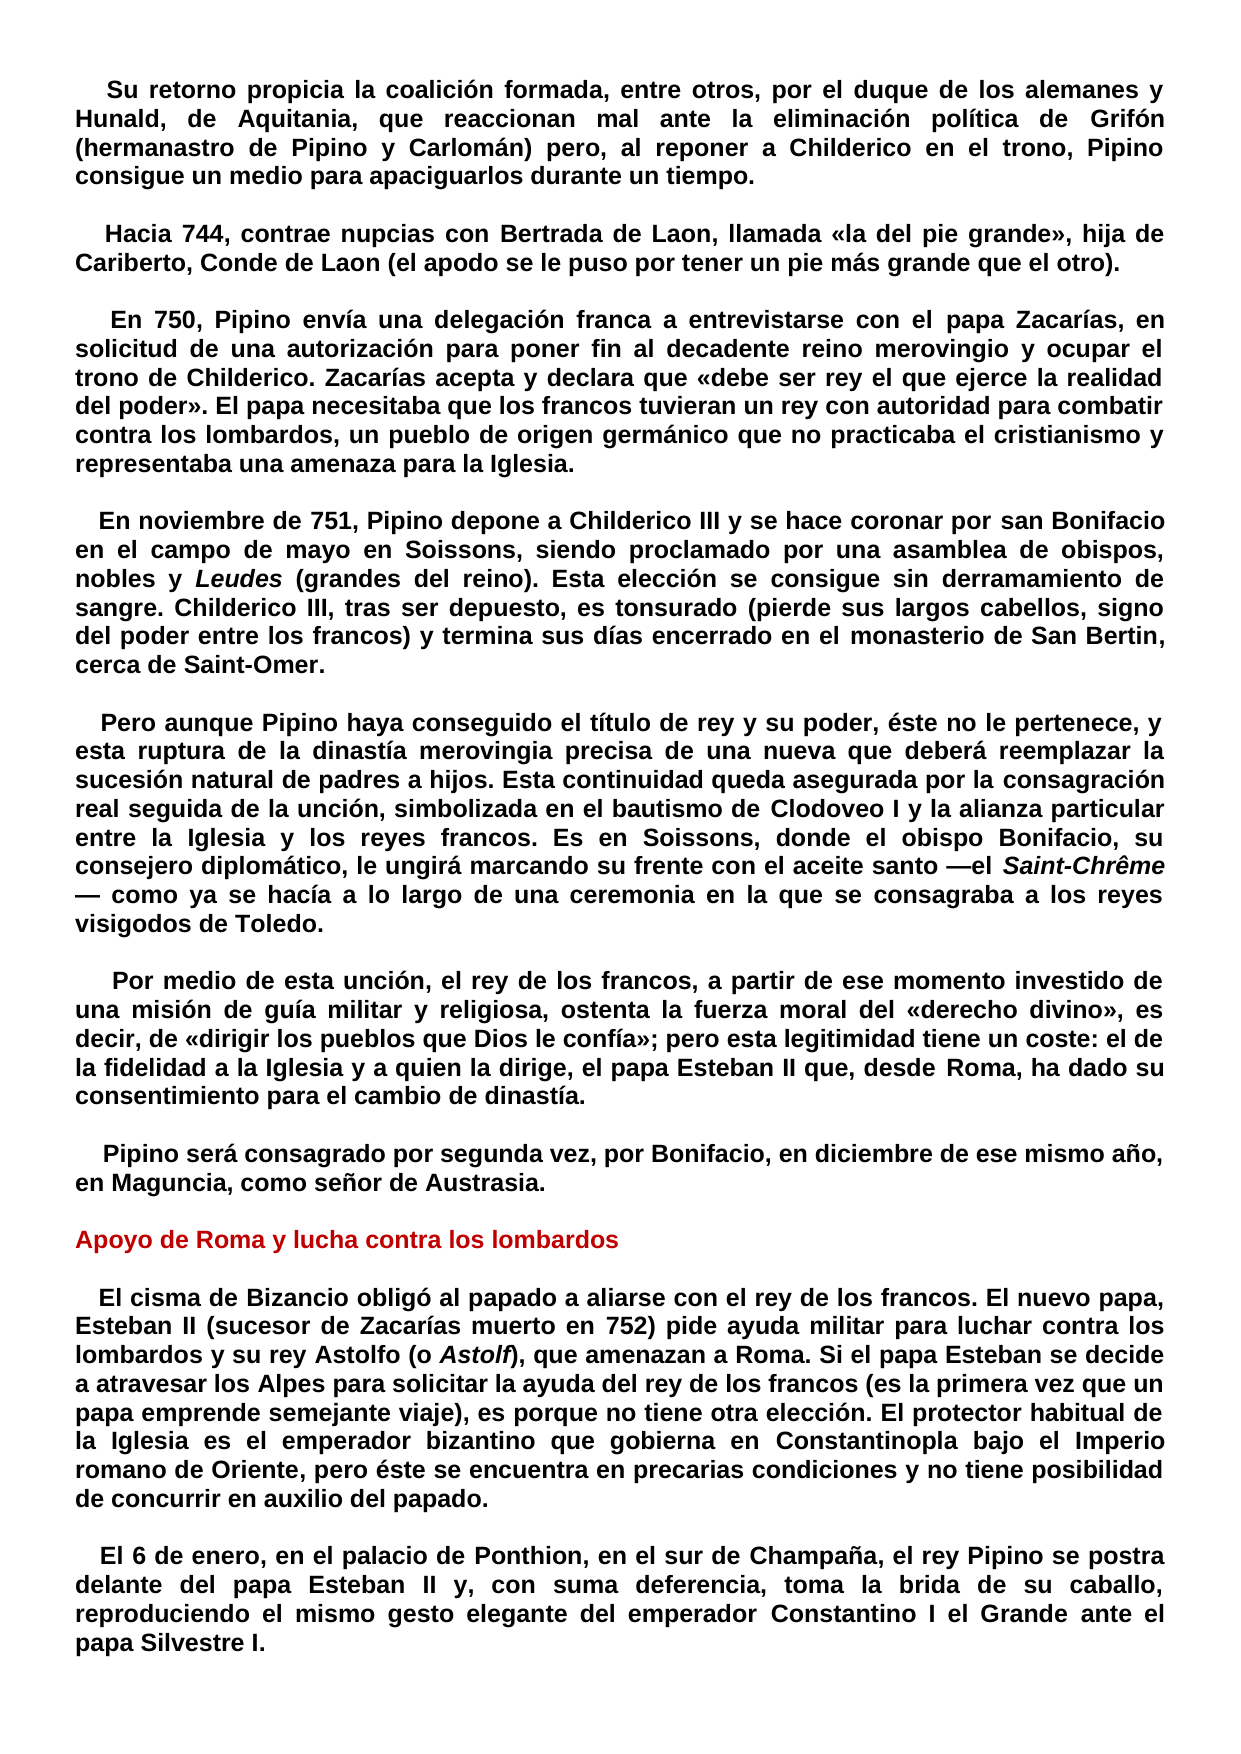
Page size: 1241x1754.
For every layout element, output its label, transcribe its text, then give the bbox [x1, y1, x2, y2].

text En noviembre de 751, Pipino depone a Childerico III y se hace coronar por san Bonifacio en el campo de mayo en Soissons, siendo proclamado por una asamblea de obispos, nobles y Leudes (grandes del reino). Esta elección se consigue sin derramamiento de sangre. Childerico III, tras ser depuesto, es tonsurado (pierde sus largos cabellos, signo del poder entre los francos) y termina sus días encerrado en el monasterio de San Bertin, cerca de Saint-Omer. [75, 506, 1165, 679]
text Su retorno propicia la coalición formada, entre otros, por el duque de los alemanes y Hunald, de Aquitania, que reaccionan mal ante la eliminación política de Grifón (hermanastro de Pipino y Carlomán) pero, al reponer a Childerico en el trono, Pipino consigue un medio para apaciguarlos durante un tiempo. [75, 75, 1165, 190]
subtitle Apoyo de Roma y lucha contra los lombardos [75, 1225, 1165, 1254]
text Pipino será consagrado por segunda vez, por Bonifacio, en diciembre de ese mismo año, en Maguncia, como señor de Austrasia. [75, 1139, 1165, 1196]
text En 750, Pipino envía una delegación franca a entrevistarse con el papa Zacarías, en solicitud de una autorización para poner fin al decadente reino merovingio y ocupar el trono de Childerico. Zacarías acepta y declara que «debe ser rey el que ejerce la realidad del poder». El papa necesitaba que los francos tuvieran un rey con autoridad para combatir contra los lombardos, un pueblo de origen germánico que no practicaba el cristianismo y representaba una amenaza para la Iglesia. [75, 305, 1165, 477]
text Pero aunque Pipino haya conseguido el título de rey y su poder, éste no le pertenece, y esta ruptura de la dinastía merovingia precisa de una nueva que deberá reemplazar la sucesión natural de padres a hijos. Esta continuidad queda asegurada por la consagración real seguida de la unción, simbolizada en el bautismo de Clodoveo I y la alianza particular entre la Iglesia y los reyes francos. Es en Soissons, donde el obispo Bonifacio, su consejero diplomático, le ungirá marcando su frente con el aceite santo —el Saint-Chrême— como ya se hacía a lo largo de una ceremonia en la que se consagraba a los reyes visigodos de Toledo. [75, 707, 1165, 937]
text El 6 de enero, en el palacio de Ponthion, en el sur de Champaña, el rey Pipino se postra delante del papa Esteban II y, con suma deferencia, toma la brida de su caballo, reproduciendo el mismo gesto elegante del emperador Constantino I el Grande ante el papa Silvestre I. [75, 1541, 1165, 1656]
text Por medio de esta unción, el rey de los francos, a partir de ese momento investido de una misión de guía militar y religiosa, ostenta la fuerza moral del «derecho divino», es decir, de «dirigir los pueblos que Dios le confía»; pero esta legitimidad tiene un coste: el de la fidelidad a la Iglesia y a quien la dirige, el papa Esteban II que, desde Roma, ha dado su consentimiento para el cambio de dinastía. [75, 966, 1165, 1110]
text Hacia 744, contrae nupcias con Bertrada de Laon, llamada «la del pie grande», hija de Cariberto, Conde de Laon (el apodo se le puso por tener un pie más grande que el otro). [75, 219, 1165, 276]
text El cisma de Bizancio obligó al papado a aliarse con el rey de los francos. El nuevo papa, Esteban II (sucesor de Zacarías muerto en 752) pide ayuda militar para luchar contra los lombardos y su rey Astolfo (o Astolf), que amenazan a Roma. Si el papa Esteban se decide a atravesar los Alpes para solicitar la ayuda del rey de los francos (es la primera vez que un papa emprende semejante viaje), es porque no tiene otra elección. El protector habitual de la Iglesia es el emperador bizantino que gobierna en Constantinopla bajo el Imperio romano de Oriente, pero éste se encuentra en precarias condiciones y no tiene posibilidad de concurrir en auxilio del papado. [75, 1282, 1165, 1512]
